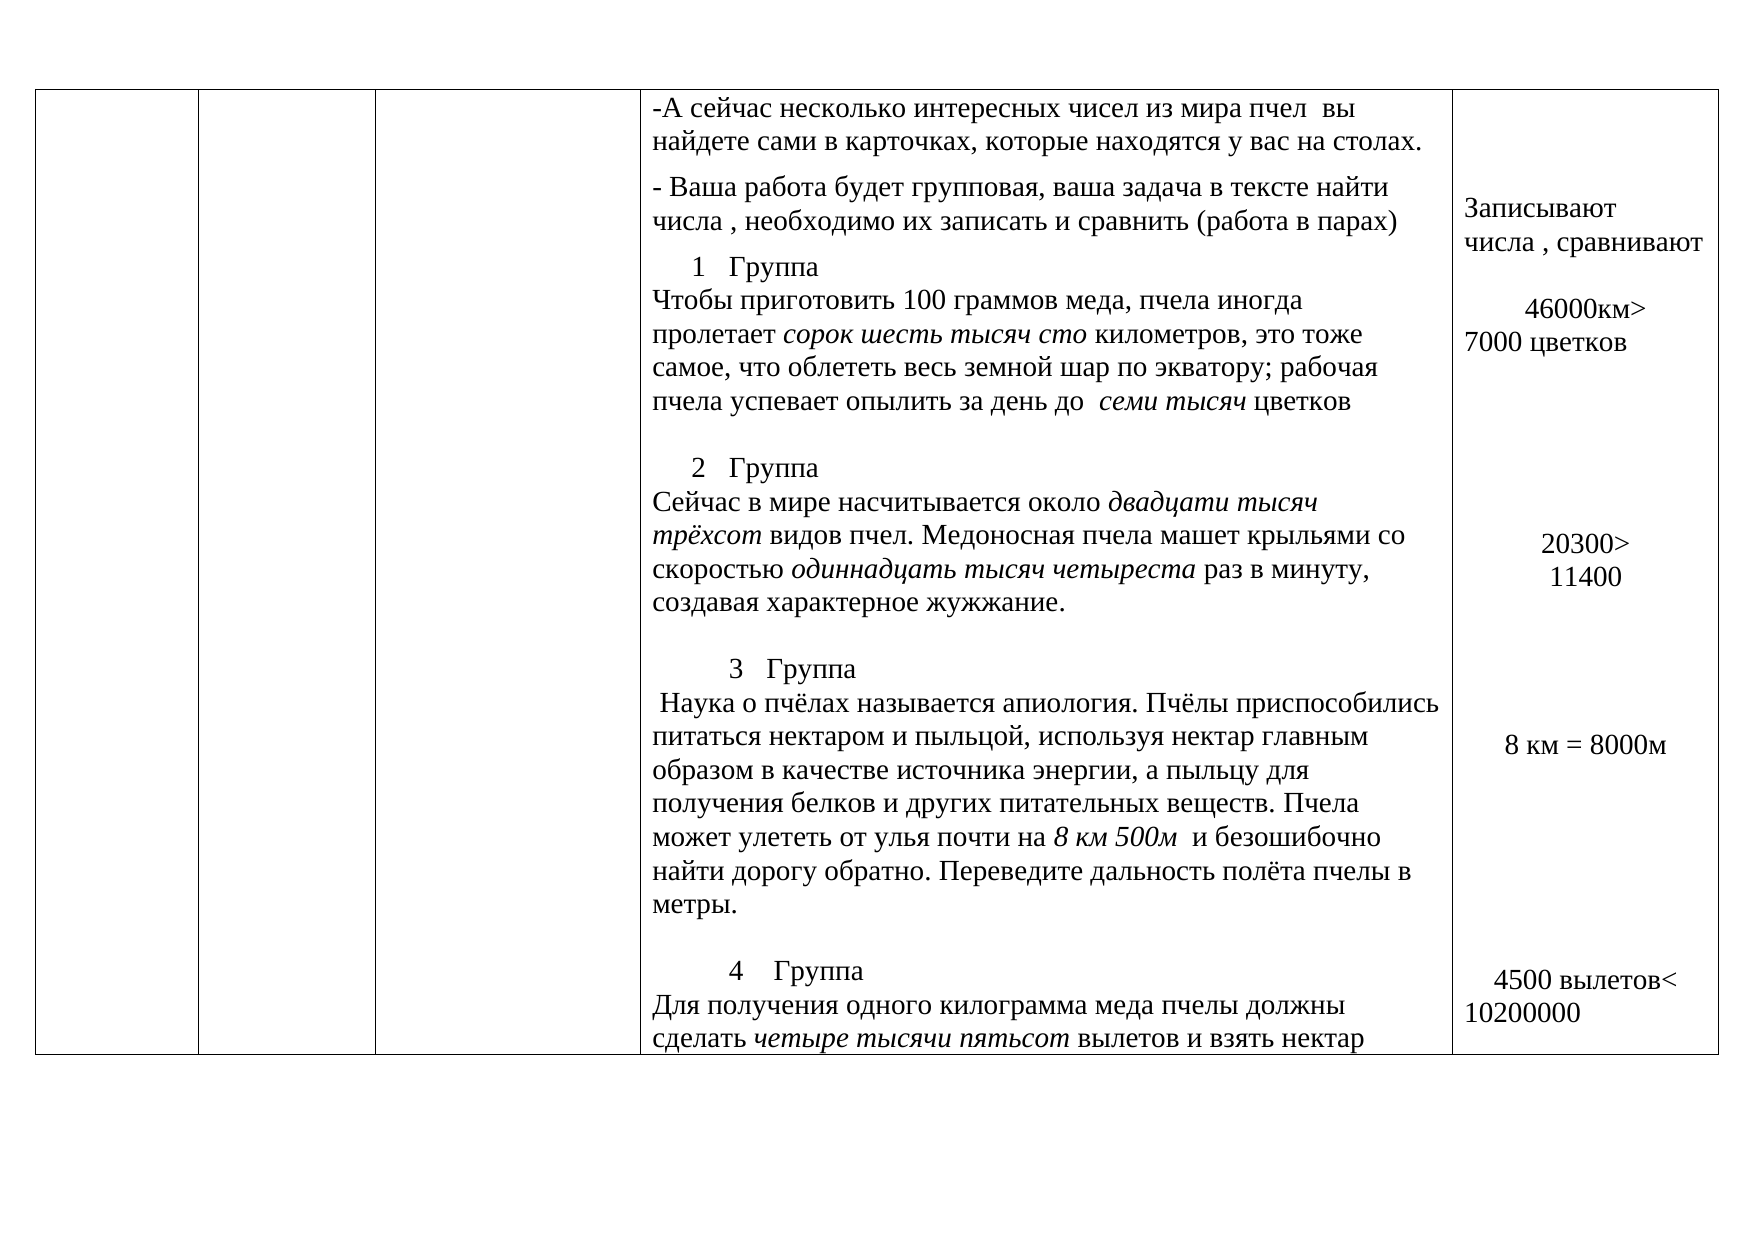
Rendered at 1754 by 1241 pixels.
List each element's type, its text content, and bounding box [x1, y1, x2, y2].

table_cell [1453, 90, 1718, 1054]
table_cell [376, 90, 640, 1054]
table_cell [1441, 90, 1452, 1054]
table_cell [36, 90, 198, 1054]
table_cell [199, 90, 375, 1054]
